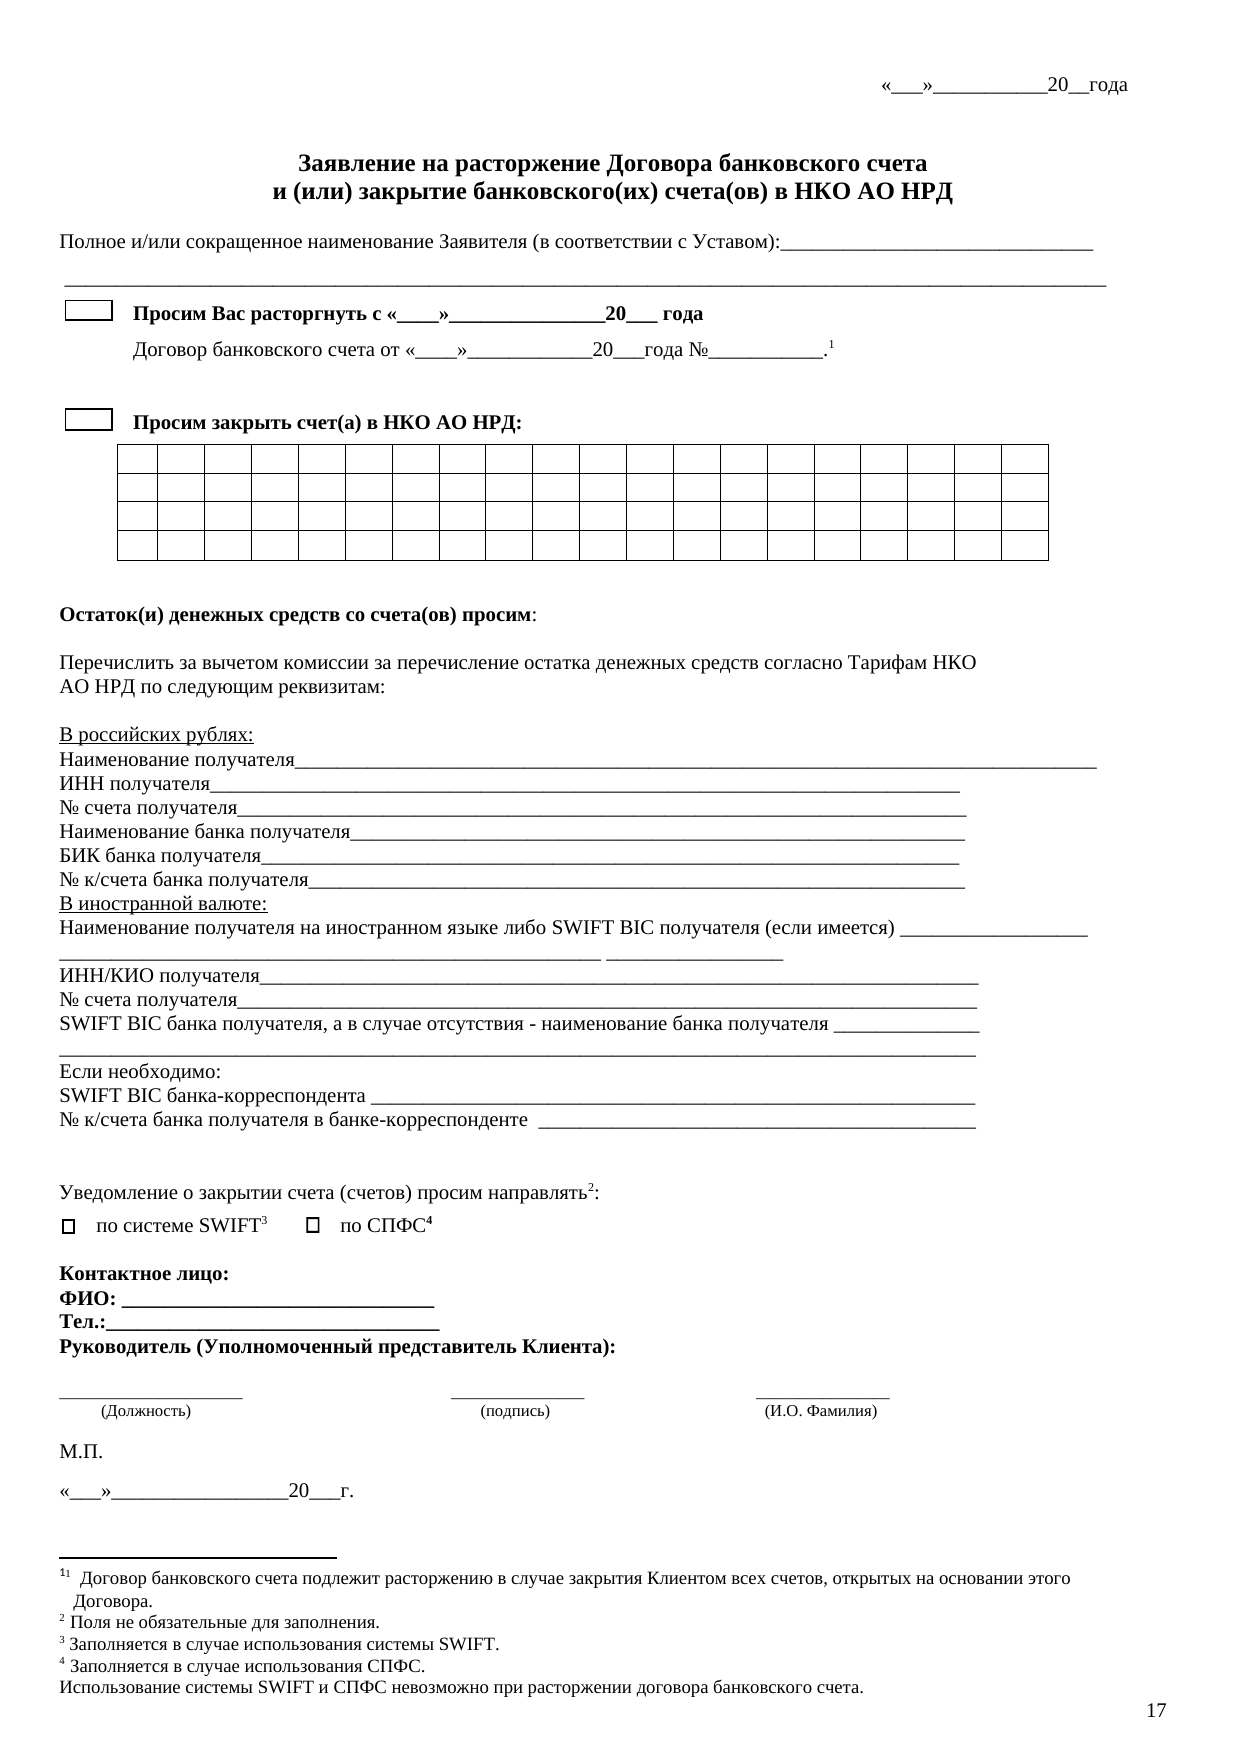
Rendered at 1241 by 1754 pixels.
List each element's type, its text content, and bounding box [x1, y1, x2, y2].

text Просим Вас расторгнуть с «____»_______________20___ года [59, 301, 1167, 325]
table_cell [580, 531, 626, 559]
table_cell [721, 502, 767, 530]
table_cell [768, 474, 814, 501]
text Наименование получателя на иностранном языке либо SWIFT BIC получателя (если имеется) __________________ ____________________________________________________ _________________ [59, 915, 1167, 963]
table_header [627, 445, 673, 472]
text № счета получателя______________________________________________________________________ [59, 794, 1167, 819]
table_cell [118, 502, 157, 530]
table_cell [299, 502, 345, 530]
text № к/счета банка получателя_______________________________________________________________ [59, 867, 1167, 891]
table_cell [252, 474, 298, 501]
text Руководитель (Уполномоченный представитель Клиента): [59, 1333, 1167, 1358]
table_header [815, 445, 860, 472]
table_cell [955, 474, 1001, 501]
table_cell [768, 502, 814, 530]
list Уведомление о закрытии счета (счетов) просим направлять2: [59, 1179, 1167, 1204]
table_header [252, 445, 298, 472]
table_header [346, 445, 392, 472]
text Тел.:________________________________ [59, 1309, 1167, 1333]
text Наименование банка получателя___________________________________________________________ [59, 819, 1167, 843]
table_cell [486, 531, 532, 559]
text Перечислить за вычетом комиссии за перечисление остатка денежных средств согласно Тарифам НКО [59, 650, 1167, 674]
text Просим закрыть счет(а) в НКО АО НРД: [59, 409, 1167, 434]
table_cell [118, 474, 157, 501]
table_cell [440, 474, 485, 501]
table_cell [861, 531, 907, 559]
list по системе SWIFT3 по СПФС4 [96, 1213, 1167, 1237]
text ____________________________________________________________________________________________________ [0, 265, 1167, 289]
table_cell [721, 531, 767, 559]
table_cell [486, 474, 532, 501]
table_header [580, 445, 626, 472]
table_cell [580, 474, 626, 501]
table_cell [1002, 502, 1048, 530]
table_cell [908, 531, 954, 559]
table_cell [299, 531, 345, 559]
table_cell [393, 502, 439, 530]
table_cell [158, 531, 204, 559]
table_cell [1002, 474, 1048, 501]
table_cell [205, 474, 251, 501]
text SWIFT BIC банка-корреспондента __________________________________________________________ [59, 1083, 1167, 1107]
table_header [533, 445, 579, 472]
table_header [299, 445, 345, 472]
table_cell [346, 474, 392, 501]
table_cell [486, 502, 532, 530]
text № счета получателя_______________________________________________________________________ [59, 987, 1167, 1011]
table_cell [955, 502, 1001, 530]
table_cell [393, 531, 439, 559]
table_cell [674, 502, 720, 530]
table_cell [440, 531, 485, 559]
text (Должность) (подпись) (И.О. Фамилия) [59, 1401, 1167, 1420]
text «___»_________________20___г. [59, 1478, 1167, 1502]
table_header [118, 445, 157, 472]
table_header [674, 445, 720, 472]
text «___»___________20__года [133, 72, 1167, 96]
text АО НРД по следующим реквизитам: [59, 674, 1167, 698]
text Контактное лицо: [59, 1261, 1167, 1285]
text ________________________________________________________________________________________ [59, 1035, 1167, 1059]
table_header [486, 445, 532, 472]
table_cell [205, 502, 251, 530]
text М.П. [59, 1439, 1167, 1463]
table_cell [299, 474, 345, 501]
table_cell [158, 474, 204, 501]
text ______________________ ________________ ________________ [59, 1382, 1167, 1401]
table_cell [815, 474, 860, 501]
table_cell [533, 502, 579, 530]
table_cell [205, 531, 251, 559]
table_cell [674, 531, 720, 559]
table_header [861, 445, 907, 472]
table_header [955, 445, 1001, 472]
table_cell [580, 502, 626, 530]
table_cell [627, 502, 673, 530]
text Остаток(и) денежных средств со счета(ов) просим: [59, 602, 1167, 626]
text № к/счета банка получателя в банке-корреспонденте __________________________________________ [59, 1107, 1167, 1131]
text Если необходимо: [59, 1059, 1167, 1083]
table_header [768, 445, 814, 472]
table_header [393, 445, 439, 472]
table_cell [346, 531, 392, 559]
table_cell [533, 474, 579, 501]
table_cell [955, 531, 1001, 559]
text ИНН/КИО получателя_____________________________________________________________________ [59, 963, 1167, 987]
table_cell [118, 531, 157, 559]
picture [306, 1217, 320, 1233]
table_cell [158, 502, 204, 530]
table_header [721, 445, 767, 472]
table_cell [721, 474, 767, 501]
text Наименование получателя_____________________________________________________________________________ [59, 746, 1167, 771]
table_cell [861, 502, 907, 530]
table_cell [815, 531, 860, 559]
table_cell [674, 474, 720, 501]
text ИНН получателя________________________________________________________________________ [59, 771, 1167, 794]
subtitle Заявление на расторжение Договора банковского счета [59, 148, 1167, 176]
table_header [440, 445, 485, 472]
table_cell [252, 531, 298, 559]
table_cell [815, 502, 860, 530]
text SWIFT BIC банка получателя, а в случае отсутствия - наименование банка получателя ______________ [59, 1011, 1167, 1035]
table_cell [861, 474, 907, 501]
table_header [205, 445, 251, 472]
table_cell [627, 531, 673, 559]
text В российских рублях: [59, 722, 1167, 746]
text БИК банка получателя___________________________________________________________________ [59, 843, 1167, 867]
text Полное и/или сокращенное наименование Заявителя (в соответствии с Уставом):______________________________ [59, 229, 1167, 253]
table_cell [346, 502, 392, 530]
table_cell [627, 474, 673, 501]
text В иностранной валюте: [59, 891, 1167, 915]
table_header [1002, 445, 1048, 472]
table_cell [440, 502, 485, 530]
table_cell [1002, 531, 1048, 559]
table_header [908, 445, 954, 472]
table_cell [533, 531, 579, 559]
table_header [158, 445, 204, 472]
text Договор банковского счета от «____»____________20___года №___________.1 [59, 337, 1167, 361]
table_cell [908, 502, 954, 530]
table_cell [768, 531, 814, 559]
subtitle и (или) закрытие банковского(их) счета(ов) в НКО АО НРД [59, 176, 1167, 205]
text ФИО: ______________________________ [59, 1285, 1167, 1309]
table_cell [393, 474, 439, 501]
table_cell [252, 502, 298, 530]
table_cell [908, 474, 954, 501]
